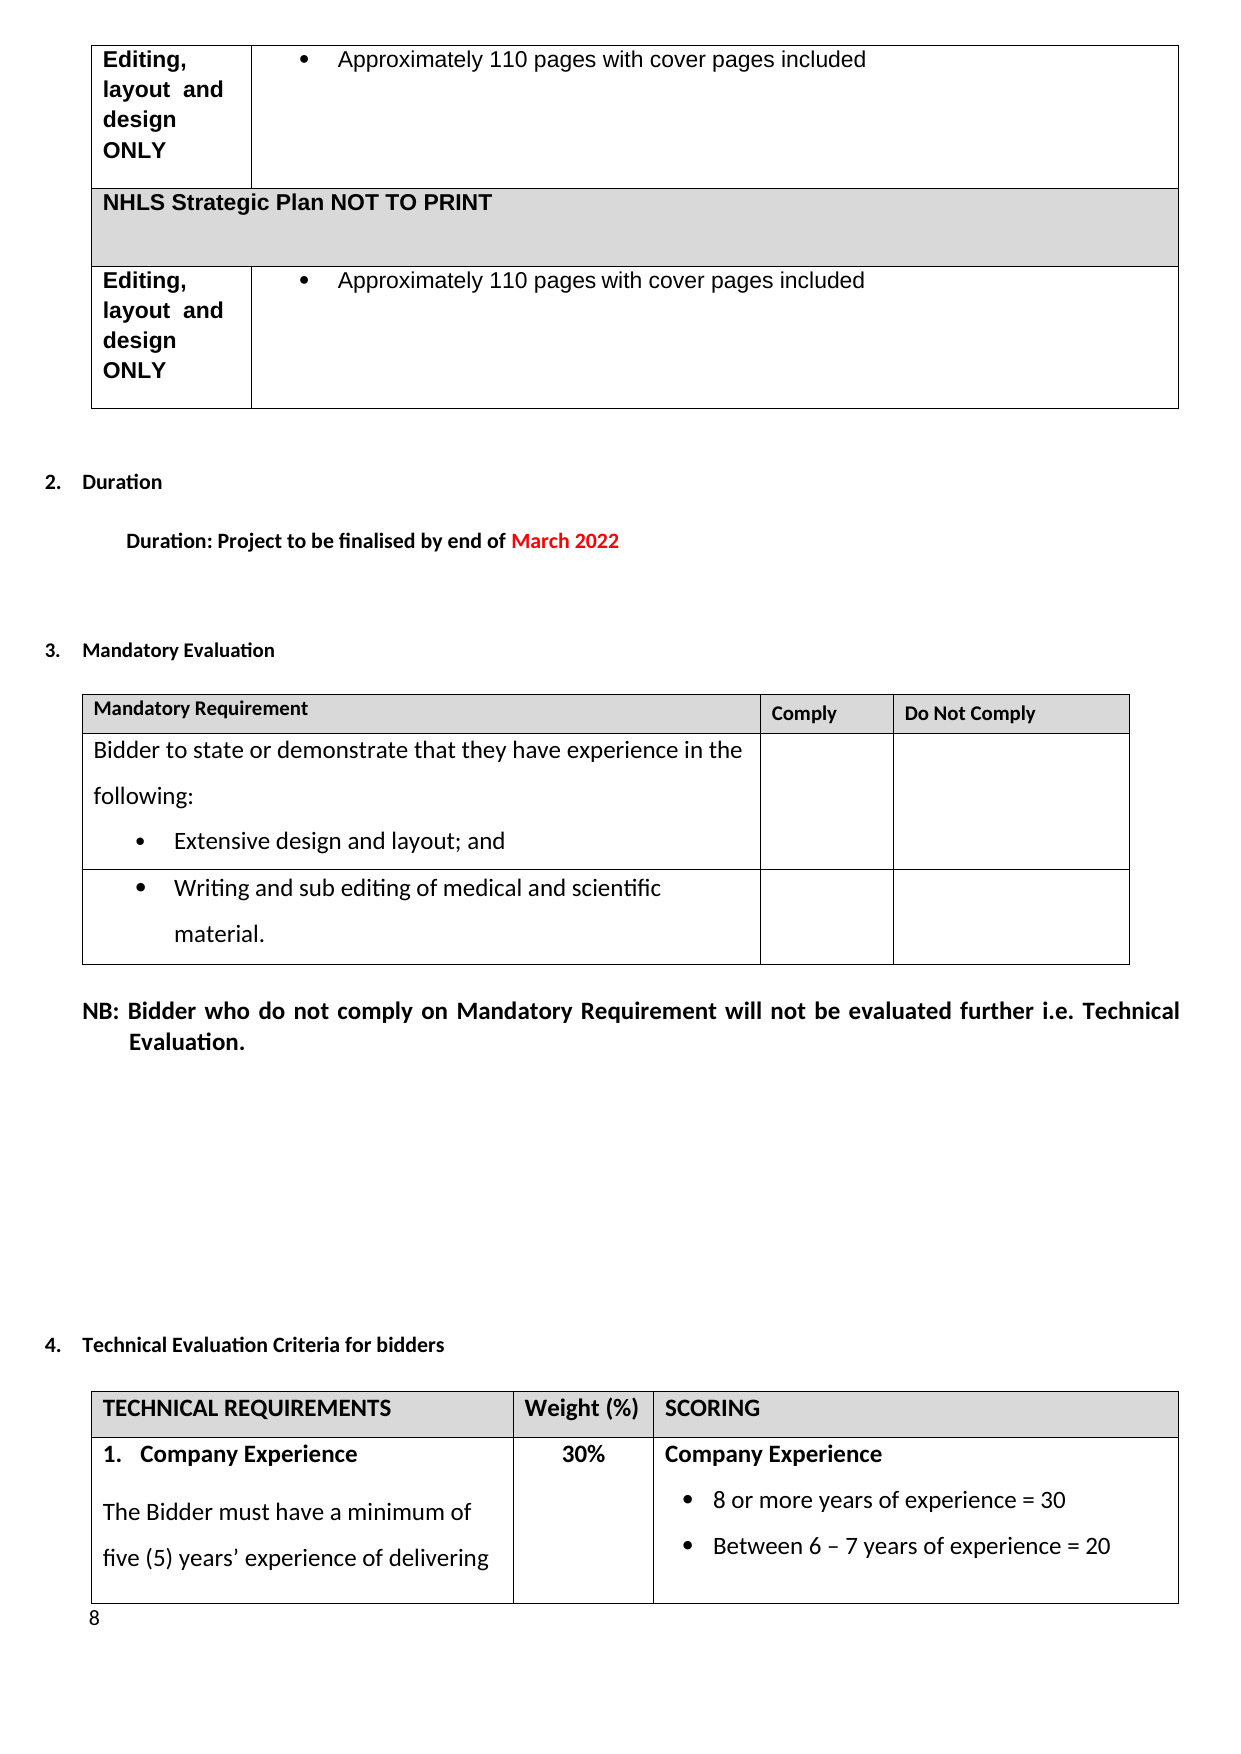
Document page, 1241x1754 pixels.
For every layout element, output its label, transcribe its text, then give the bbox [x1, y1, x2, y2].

table_header SCORING [654, 1392, 1178, 1437]
table_cell Approximately 110 pages with cover pages included [252, 46, 1178, 188]
table_header Comply [761, 695, 893, 733]
table_cell Editing, layout and design ONLY [92, 267, 251, 408]
table_header Weight (%) [514, 1392, 653, 1437]
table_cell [92, 1438, 513, 1603]
table_cell Writing and sub editing of medical and scientific material. [83, 870, 760, 964]
table_cell [894, 870, 1129, 964]
table_cell Editing, layout and design ONLY [92, 46, 251, 188]
table_cell [761, 870, 893, 964]
list Mandatory Evaluation [44, 637, 1182, 662]
text NB: Bidder who do not comply on Mandatory Requirement will not be evaluated further i.e. Technical Evaluation. [82, 995, 1182, 1056]
table_cell Bidder to state or demonstrate that they have experience in the following: Extensive design and layout; and [83, 734, 760, 868]
table_header Do Not Comply [894, 695, 1129, 733]
table_header Mandatory Requirement [83, 695, 760, 733]
table_cell NHLS Strategic Plan NOT TO PRINT [92, 189, 1178, 266]
table_cell [761, 734, 893, 868]
table_cell 30% [514, 1438, 653, 1603]
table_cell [654, 1438, 1178, 1603]
table_cell [894, 734, 1129, 868]
table_cell Approximately 110 pages with cover pages included [252, 267, 1178, 408]
list Technical Evaluation Criteria for bidders [44, 1331, 1182, 1358]
table_header TECHNICAL REQUIREMENTS [92, 1392, 513, 1437]
text Duration: Project to be finalised by end of March 2022 [126, 528, 1182, 554]
list Duration [44, 468, 1182, 494]
